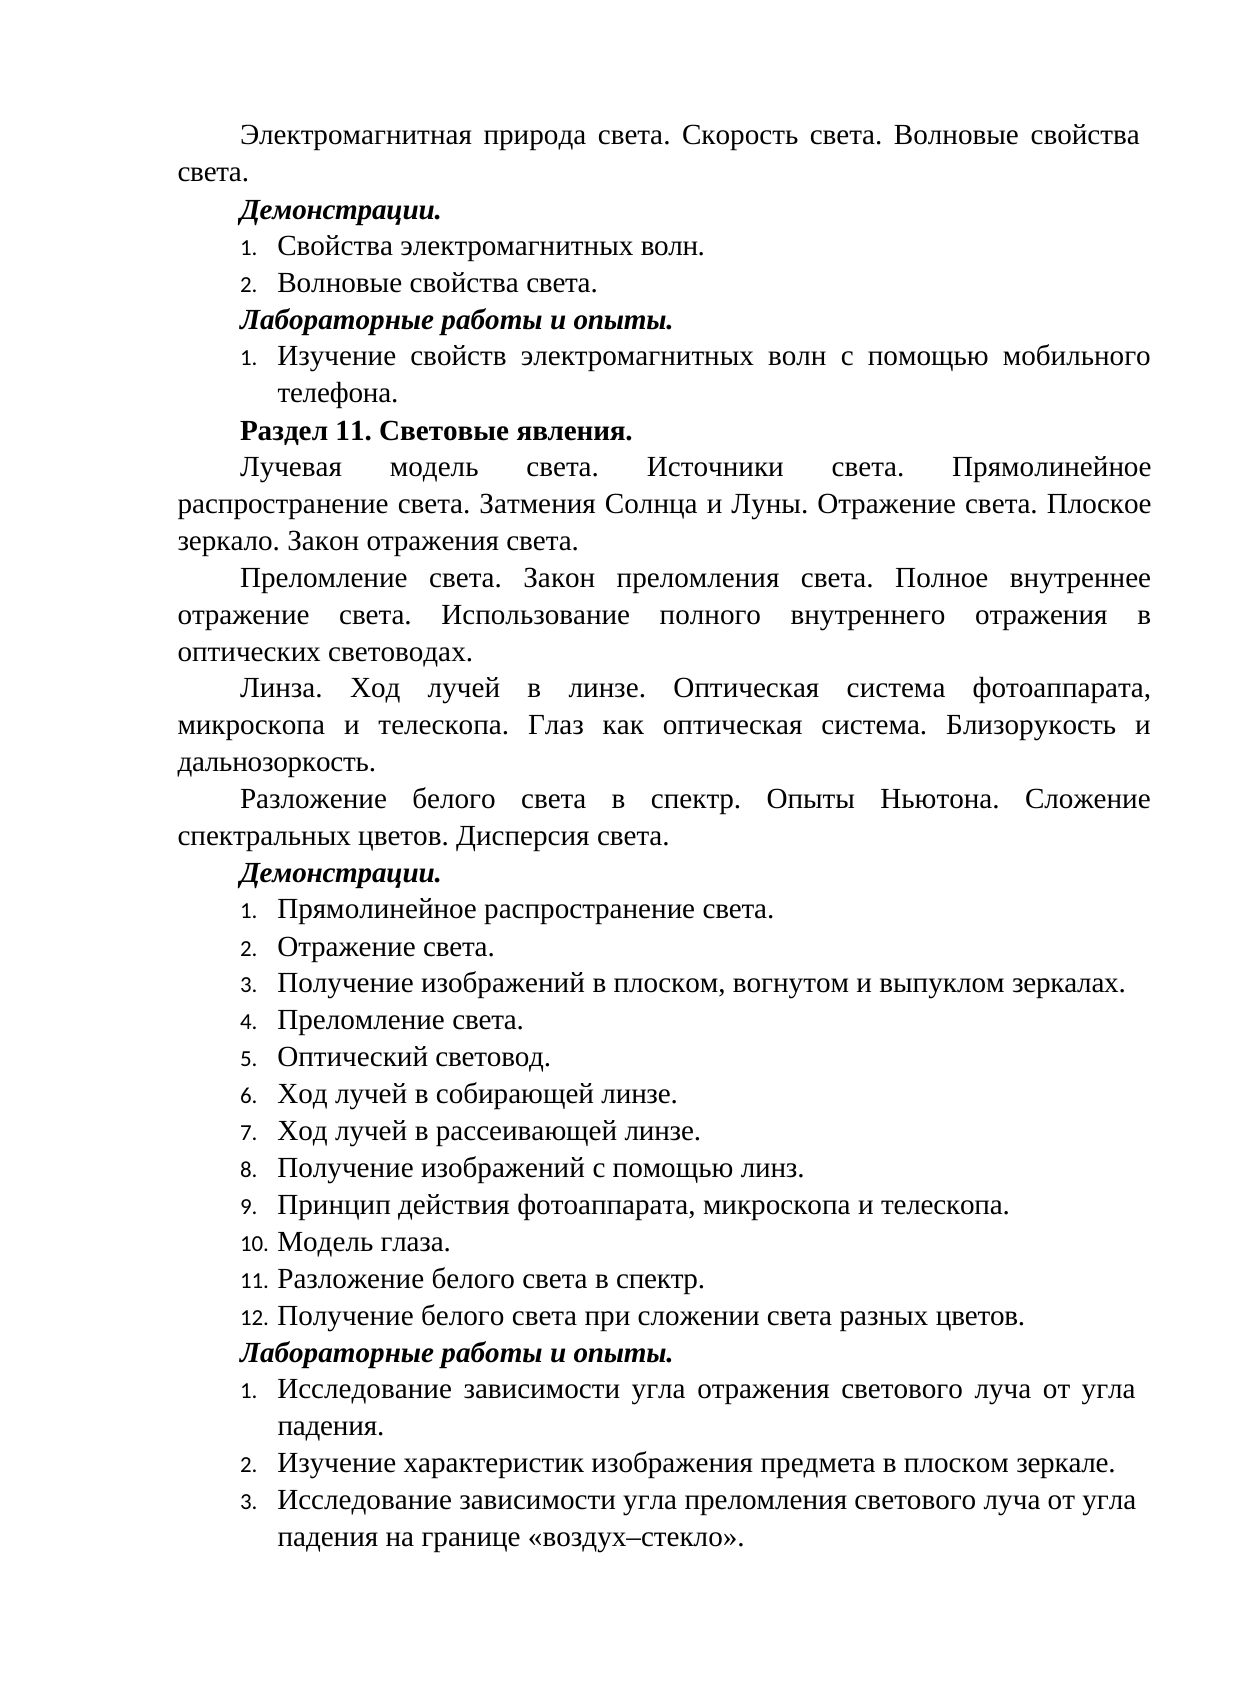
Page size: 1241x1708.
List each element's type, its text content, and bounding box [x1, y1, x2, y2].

list Оптический световод. [240, 1039, 1166, 1073]
text Линза. Ход лучей в линзе. Оптическая система фотоаппарата, микроскопа и телескопа. Глаз как оптическая система. Близорукость и дальнозоркость. [177, 671, 1152, 778]
list Ход лучей в собирающей линзе. [240, 1076, 1166, 1110]
text Преломление света. Закон преломления света. Полное внутреннее отражение света. Использование полного внутреннего отражения в оптических световодах. [177, 560, 1152, 667]
subtitle Лабораторные работы и опыты. [240, 1335, 1166, 1369]
list Изучение свойств электромагнитных волн с помощью мобильного телефона. [240, 338, 1151, 409]
list Получение изображений в плоском, вогнутом и выпуклом зеркалах. [240, 966, 1166, 999]
list Разложение белого света в спектр. [240, 1261, 1166, 1294]
list Получение изображений с помощью линз. [240, 1150, 1166, 1183]
list Исследование зависимости угла преломления светового луча от угла падения на границе «воздух–стекло». [240, 1482, 1151, 1553]
list Прямолинейное распространение света. [240, 892, 1166, 925]
text Разложение белого света в спектр. Опыты Ньютона. Сложение спектральных цветов. Дисперсия света. [177, 781, 1152, 852]
list Принцип действия фотоаппарата, микроскопа и телескопа. [240, 1187, 1166, 1221]
list Отражение света. [240, 929, 1166, 962]
subtitle Демонстрации. [240, 192, 1166, 225]
list Исследование зависимости угла отражения светового луча от угла падения. [240, 1372, 1152, 1442]
list Изучение характеристик изображения предмета в плоском зеркале. [240, 1445, 1166, 1479]
text Электромагнитная природа света. Скорость света. Волновые свойства света. [177, 117, 1166, 187]
list Свойства электромагнитных волн. [240, 228, 1166, 261]
list Ход лучей в рассеивающей линзе. [240, 1113, 1166, 1147]
list Модель глаза. [240, 1224, 1166, 1257]
list Преломление света. [240, 1002, 1166, 1036]
subtitle Лабораторные работы и опыты. [240, 302, 1166, 336]
subtitle Раздел 11. Световые явления. [240, 413, 1166, 446]
list Волновые свойства света. [240, 265, 1166, 298]
text Лучевая модель света. Источники света. Прямолинейное распространение света. Затмения Солнца и Луны. Отражение света. Плоское зеркало. Закон отражения света. [177, 449, 1152, 557]
subtitle Демонстрации. [240, 856, 1166, 889]
list Получение белого света при сложении света разных цветов. [240, 1298, 1166, 1331]
